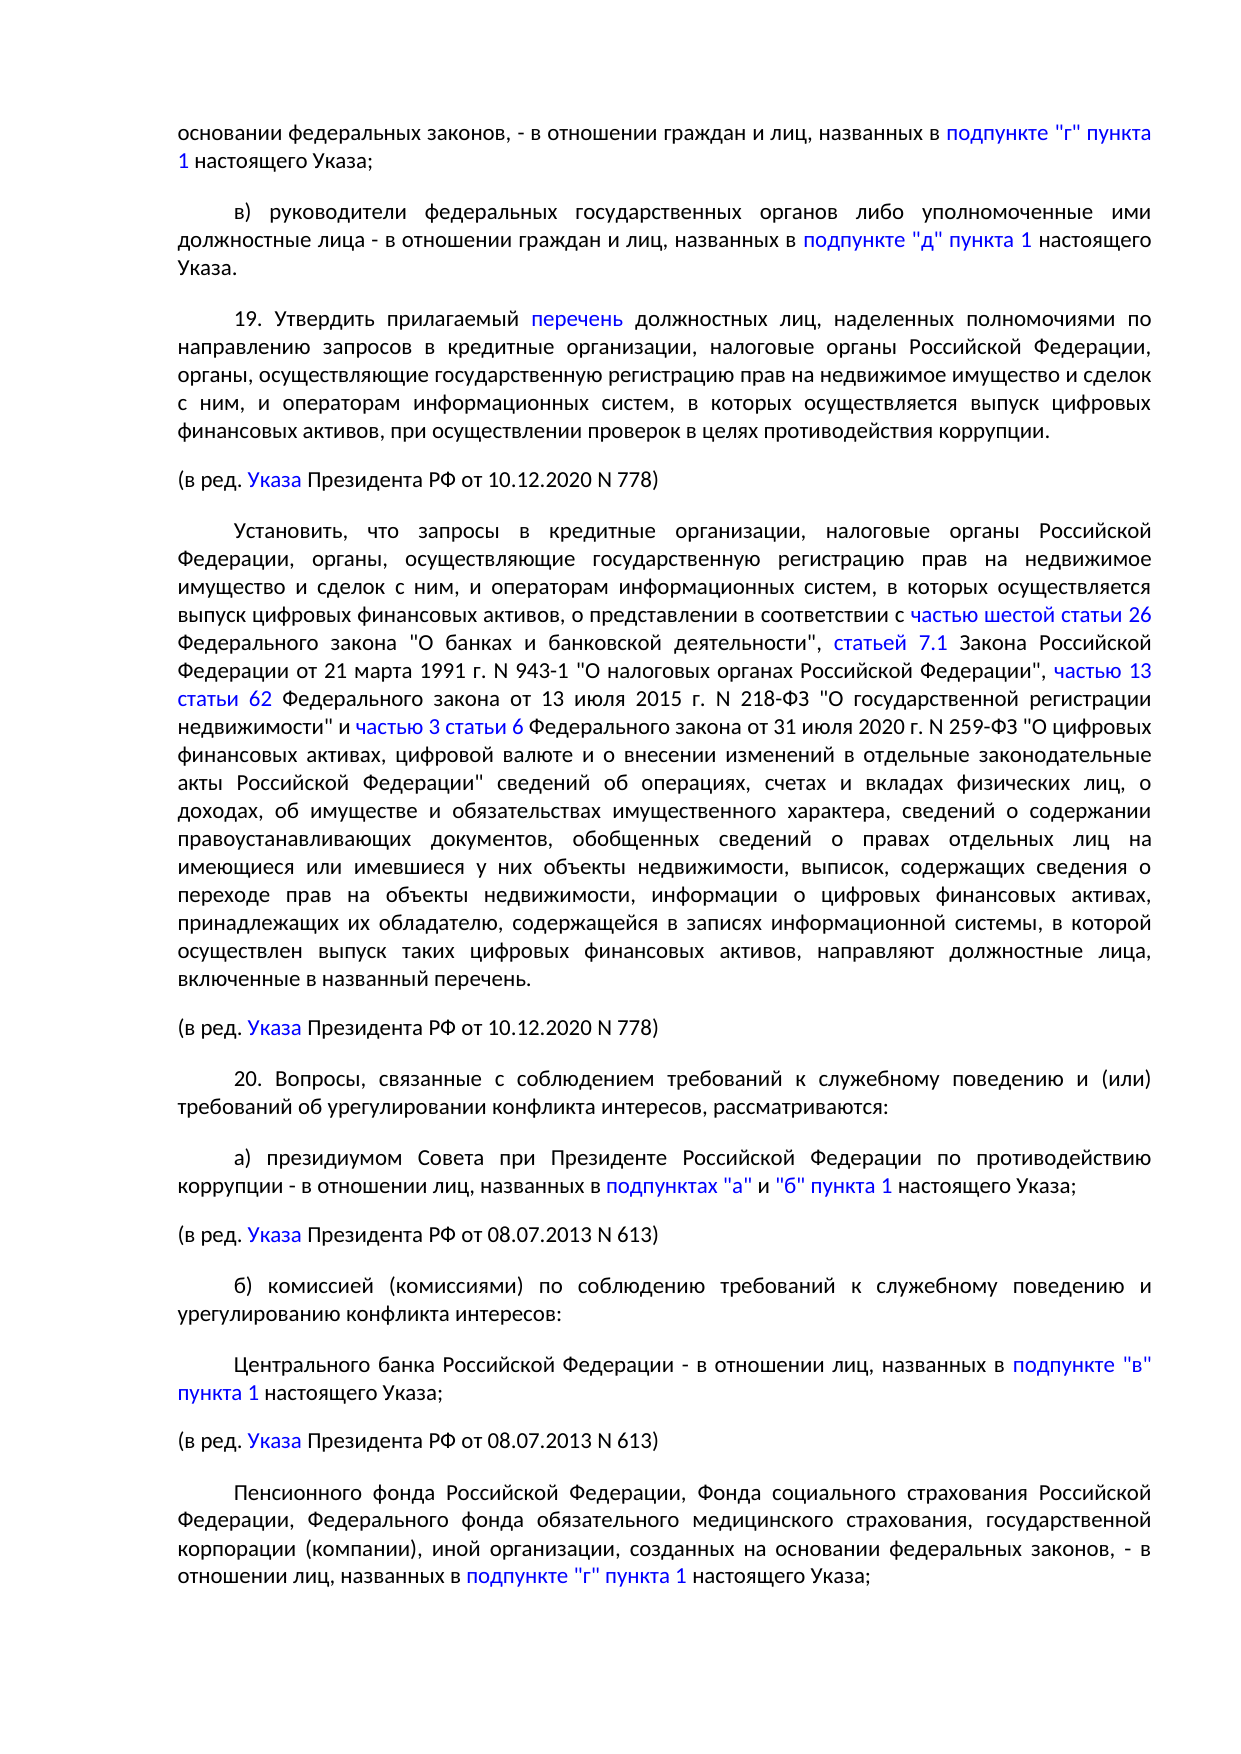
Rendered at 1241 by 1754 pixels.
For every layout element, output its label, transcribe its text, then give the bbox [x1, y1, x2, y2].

text 19. Утвердить прилагаемый перечень должностных лиц, наделенных полномочиями по направлению запросов в кредитные организации, налоговые органы Российской Федерации, органы, осуществляющие государственную регистрацию прав на недвижимое имущество и сделок с ним, и операторам информационных систем, в которых осуществляется выпуск цифровых финансовых активов, при осуществлении проверок в целях противодействия коррупции. [177, 304, 1152, 444]
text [177, 118, 1152, 174]
text в) руководители федеральных государственных органов либо уполномоченные ими должностные лица - в отношении граждан и лиц, названных в подпункте "д" пункта 1 настоящего Указа. [177, 197, 1152, 281]
text Пенсионного фонда Российской Федерации, Фонда социального страхования Российской Федерации, Федерального фонда обязательного медицинского страхования, государственной корпорации (компании), иной организации, созданных на основании федеральных законов, - в отношении лиц, названных в подпункте "г" пункта 1 настоящего Указа; [177, 1478, 1152, 1590]
text Установить, что запросы в кредитные организации, налоговые органы Российской Федерации, органы, осуществляющие государственную регистрацию прав на недвижимое имущество и сделок с ним, и операторам информационных систем, в которых осуществляется выпуск цифровых финансовых активов, о представлении в соответствии с частью шестой статьи 26 Федерального закона "О банках и банковской деятельности", статьей 7.1 Закона Российской Федерации от 21 марта 1991 г. N 943-1 "О налоговых органах Российской Федерации", частью 13 статьи 62 Федерального закона от 13 июля 2015 г. N 218-ФЗ "О государственной регистрации недвижимости" и частью 3 статьи 6 Федерального закона от 31 июля 2020 г. N 259-ФЗ "О цифровых финансовых активах, цифровой валюте и о внесении изменений в отдельные законодательные акты Российской Федерации" сведений об операциях, счетах и вкладах физических лиц, о доходах, об имуществе и обязательствах имущественного характера, сведений о содержании правоустанавливающих документов, обобщенных сведений о правах отдельных лиц на имеющиеся или имевшиеся у них объекты недвижимости, выписок, содержащих сведения о переходе прав на объекты недвижимости, информации о цифровых финансовых активах, принадлежащих их обладателю, содержащейся в записях информационной системы, в которой осуществлен выпуск таких цифровых финансовых активов, направляют должностные лица, включенные в названный перечень. [177, 516, 1152, 992]
text 20. Вопросы, связанные с соблюдением требований к служебному поведению и (или) требований об урегулировании конфликта интересов, рассматриваются: [177, 1064, 1152, 1120]
text Центрального банка Российской Федерации - в отношении лиц, названных в подпункте "в" пункта 1 настоящего Указа; [177, 1350, 1152, 1406]
text а) президиумом Совета при Президенте Российской Федерации по противодействию коррупции - в отношении лиц, названных в подпунктах "а" и "б" пункта 1 настоящего Указа; [177, 1143, 1152, 1199]
text (в ред. Указа Президента РФ от 08.07.2013 N 613) [177, 1427, 1152, 1455]
text (в ред. Указа Президента РФ от 10.12.2020 N 778) [177, 465, 1152, 493]
text б) комиссией (комиссиями) по соблюдению требований к служебному поведению и урегулированию конфликта интересов: [177, 1271, 1152, 1327]
text (в ред. Указа Президента РФ от 08.07.2013 N 613) [177, 1220, 1152, 1248]
text (в ред. Указа Президента РФ от 10.12.2020 N 778) [177, 1013, 1152, 1041]
